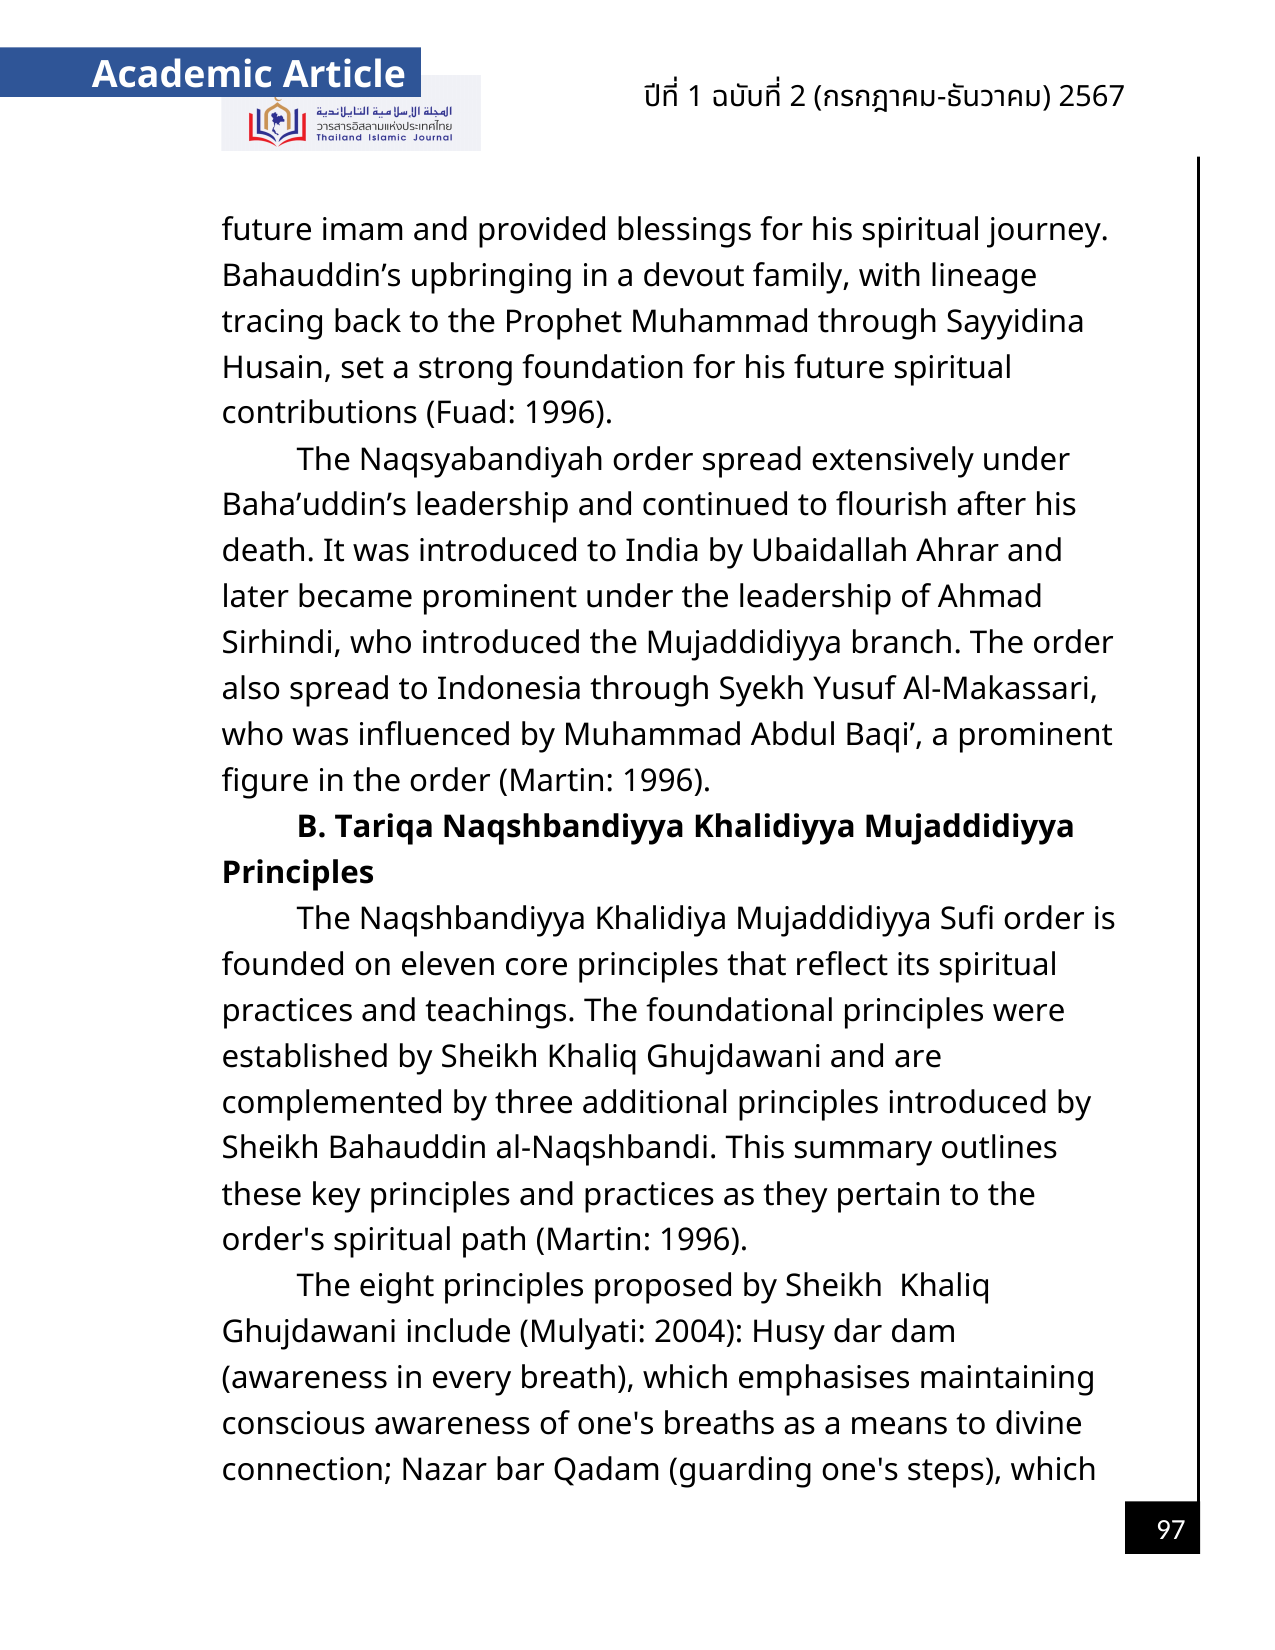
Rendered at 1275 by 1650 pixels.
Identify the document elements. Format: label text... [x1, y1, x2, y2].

picture [221, 75, 481, 151]
text B. Tariqa Naqshbandiyya Khalidiyya Mujaddidiyya Principles [221, 804, 1125, 892]
text The Naqsyabandiyah order spread extensively under Baha’uddin’s leadership and continued to flourish after his death. It was introduced to India by Ubaidallah Ahrar and later became prominent under the leadership of Ahmad Sirhindi, who introduced the Mujaddidiyya branch. The order also spread to Indonesia through Syekh Yusuf Al-Makassari, who was influenced by Muhammad Abdul Baqi’, a prominent figure in the order (Martin: 1996). [221, 436, 1125, 801]
text The Naqshbandiyya Khalidiya Mujaddidiyya Sufi order is founded on eleven core principles that reflect its spiritual practices and teachings. The foundational principles were established by Sheikh Khaliq Ghujdawani and are complemented by three additional principles introduced by Sheikh Bahauddin al-Naqshbandi. This summary outlines these key principles and practices as they pertain to the order's spiritual path (Martin: 1996). [221, 896, 1125, 1260]
